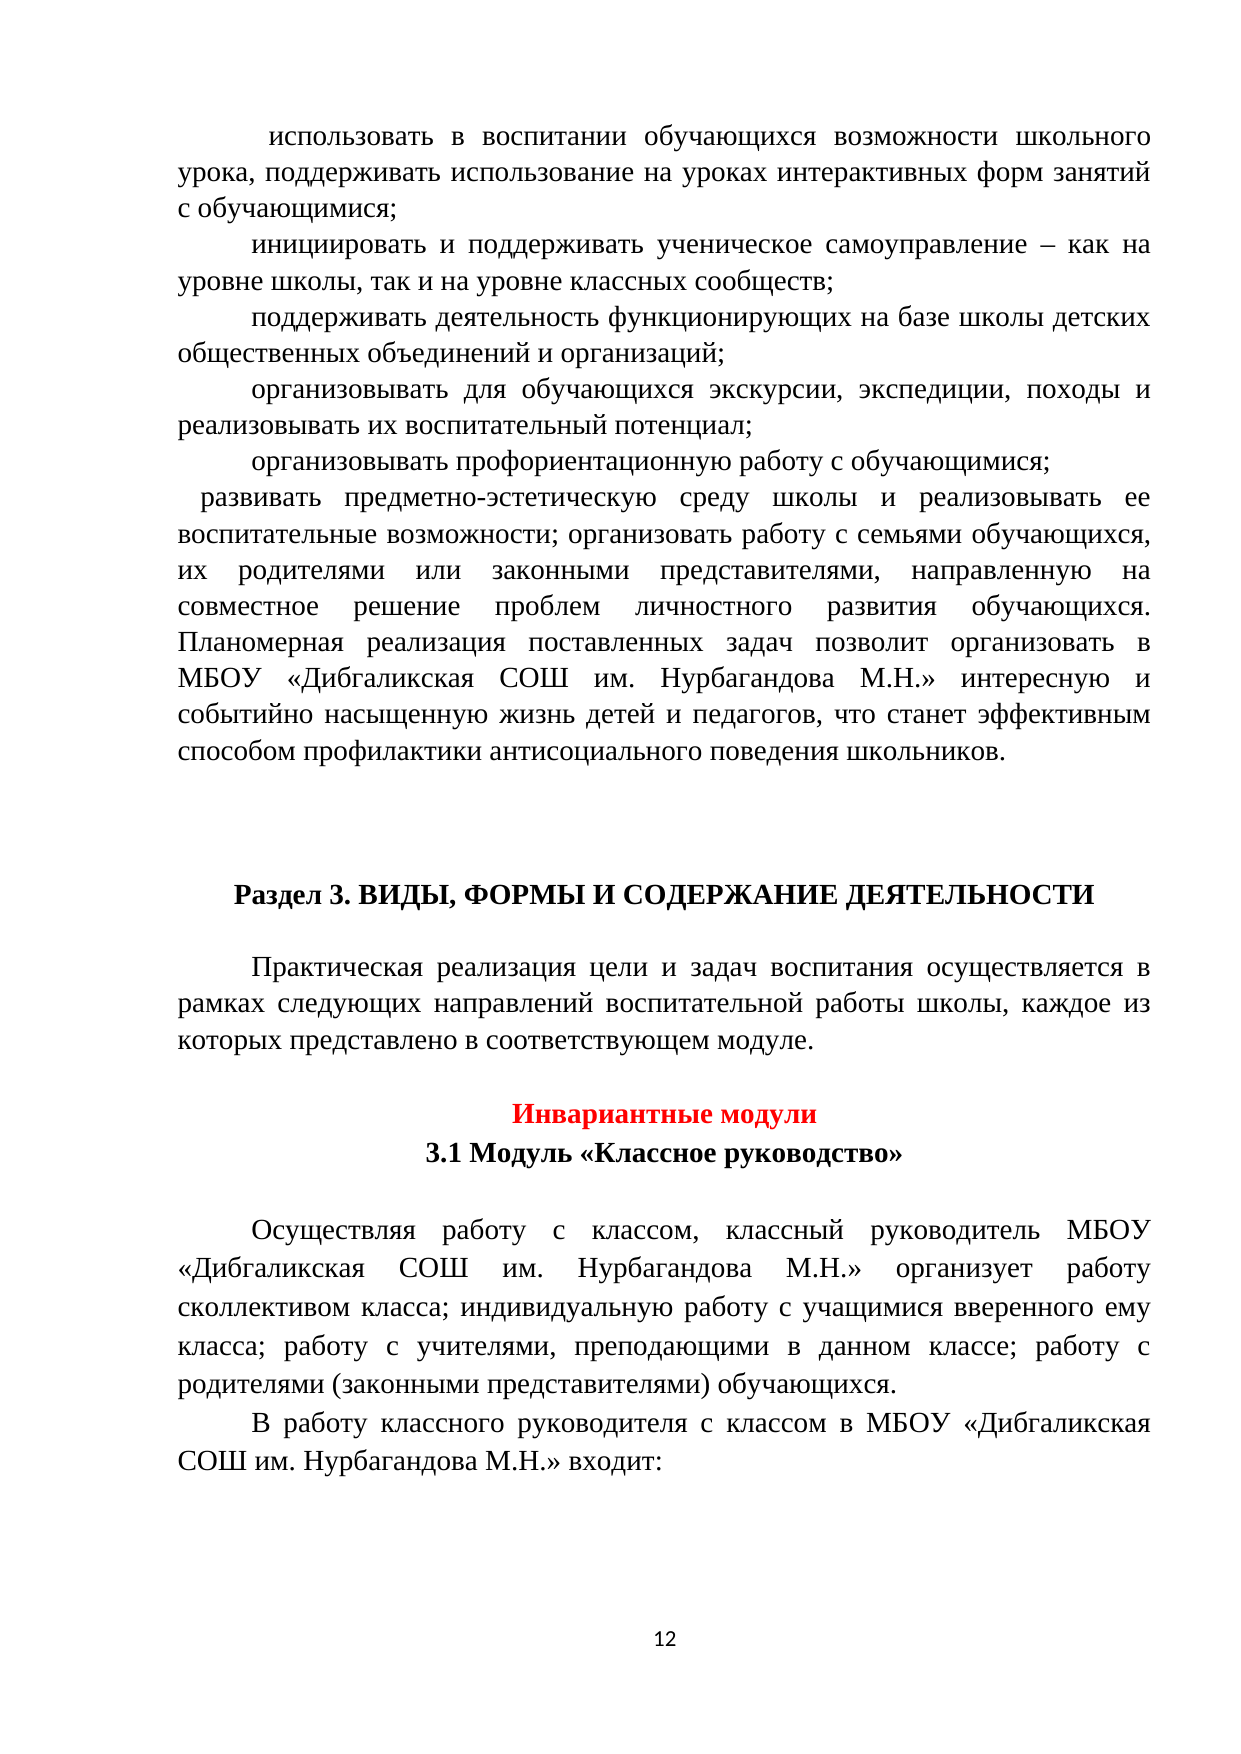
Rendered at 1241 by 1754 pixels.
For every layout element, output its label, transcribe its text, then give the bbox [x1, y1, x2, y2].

text использовать в воспитании обучающихся возможности школьного урока, поддерживать использование на уроках интерактивных форм занятий с обучающимися; [177, 118, 1152, 224]
text Инвариантные модули [177, 1096, 1152, 1130]
text Осуществляя работу с классом, классный руководитель МБОУ «Дибгаликская СОШ им. Нурбагандова М.Н.» организует работу сколлективом класса; индивидуальную работу с учащимися вверенного ему класса; работу с учителями, преподающими в данном классе; работу с родителями (законными представителями) обучающихся. [177, 1212, 1152, 1400]
text 3.1 Модуль «Классное руководство» [177, 1135, 1152, 1168]
text поддерживать деятельность функционирующих на базе школы детских общественных объединений и организаций; [177, 299, 1152, 368]
text организовывать профориентационную работу с обучающимися; [177, 443, 1152, 477]
text В работу классного руководителя с классом в МБОУ «Дибгаликская СОШ им. Нурбагандова М.Н.» входит: [177, 1405, 1152, 1477]
text развивать предметно-эстетическую среду школы и реализовывать ее воспитательные возможности; организовать работу с семьями обучающихся, их родителями или законными представителями, направленную на совместное решение проблем личностного развития обучающихся. Планомерная реализация поставленных задач позволит организовать в МБОУ «Дибгаликская СОШ им. Нурбагандова М.Н.» интересную и событийно насыщенную жизнь детей и педагогов, что станет эффективным способом профилактики антисоциального поведения школьников. [177, 479, 1152, 766]
text Раздел 3. ВИДЫ, ФОРМЫ И СОДЕРЖАНИЕ ДЕЯТЕЛЬНОСТИ [177, 877, 1152, 911]
text организовывать для обучающихся экскурсии, экспедиции, походы и реализовывать их воспитательный потенциал; [177, 371, 1152, 441]
text инициировать и поддерживать ученическое самоуправление – как на уровне школы, так и на уровне классных сообществ; [177, 227, 1152, 296]
text Практическая реализация цели и задач воспитания осуществляется в рамках следующих направлений воспитательной работы школы, каждое из которых представлено в соответствующем модуле. [177, 949, 1152, 1055]
